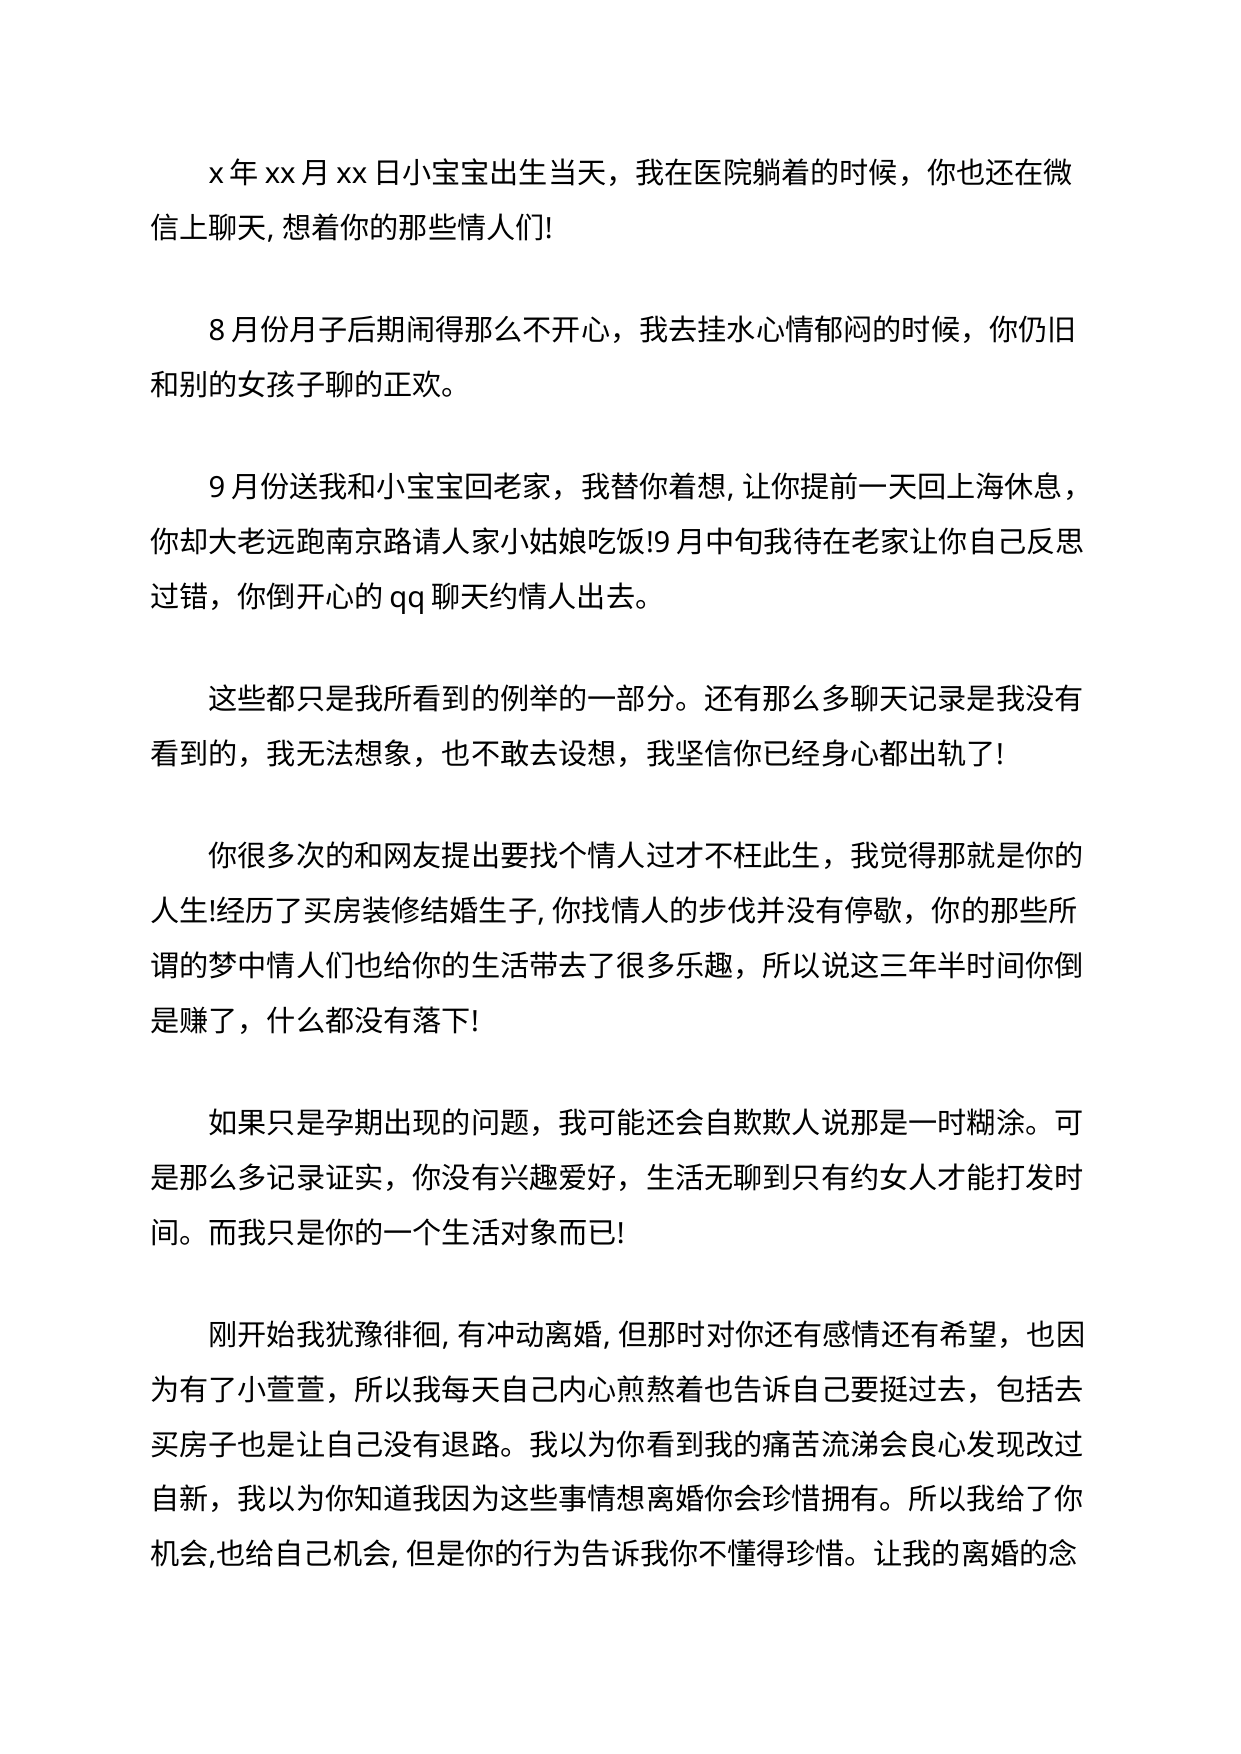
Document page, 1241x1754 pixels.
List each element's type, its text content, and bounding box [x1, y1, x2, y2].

text 如果只是孕期出现的问题，我可能还会自欺欺人说那是一时糊涂。可是那么多记录证实，你没有兴趣爱好，生活无聊到只有约女人才能打发时间。而我只是你的一个生活对象而已! [150, 1099, 1090, 1252]
text 8月份月子后期闹得那么不开心，我去挂水心情郁闷的时候，你仍旧和别的女孩子聊的正欢。 [150, 307, 1090, 404]
text 这些都只是我所看到的例举的一部分。还有那么多聊天记录是我没有看到的，我无法想象，也不敢去设想，我坚信你已经身心都出轨了! [150, 676, 1090, 773]
text 你很多次的和网友提出要找个情人过才不枉此生，我觉得那就是你的人生!经历了买房装修结婚生子, 你找情人的步伐并没有停歇，你的那些所谓的梦中情人们也给你的生活带去了很多乐趣，所以说这三年半时间你倒是赚了，什么都没有落下! [150, 833, 1090, 1040]
text 9月份送我和小宝宝回老家，我替你着想, 让你提前一天回上海休息，你却大老远跑南京路请人家小姑娘吃饭!9月中旬我待在老家让你自己反思过错，你倒开心的qq聊天约情人出去。 [150, 464, 1090, 616]
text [150, 1311, 1090, 1573]
text x年xx月xx日小宝宝出生当天，我在医院躺着的时候，你也还在微信上聊天, 想着你的那些情人们! [150, 150, 1090, 247]
